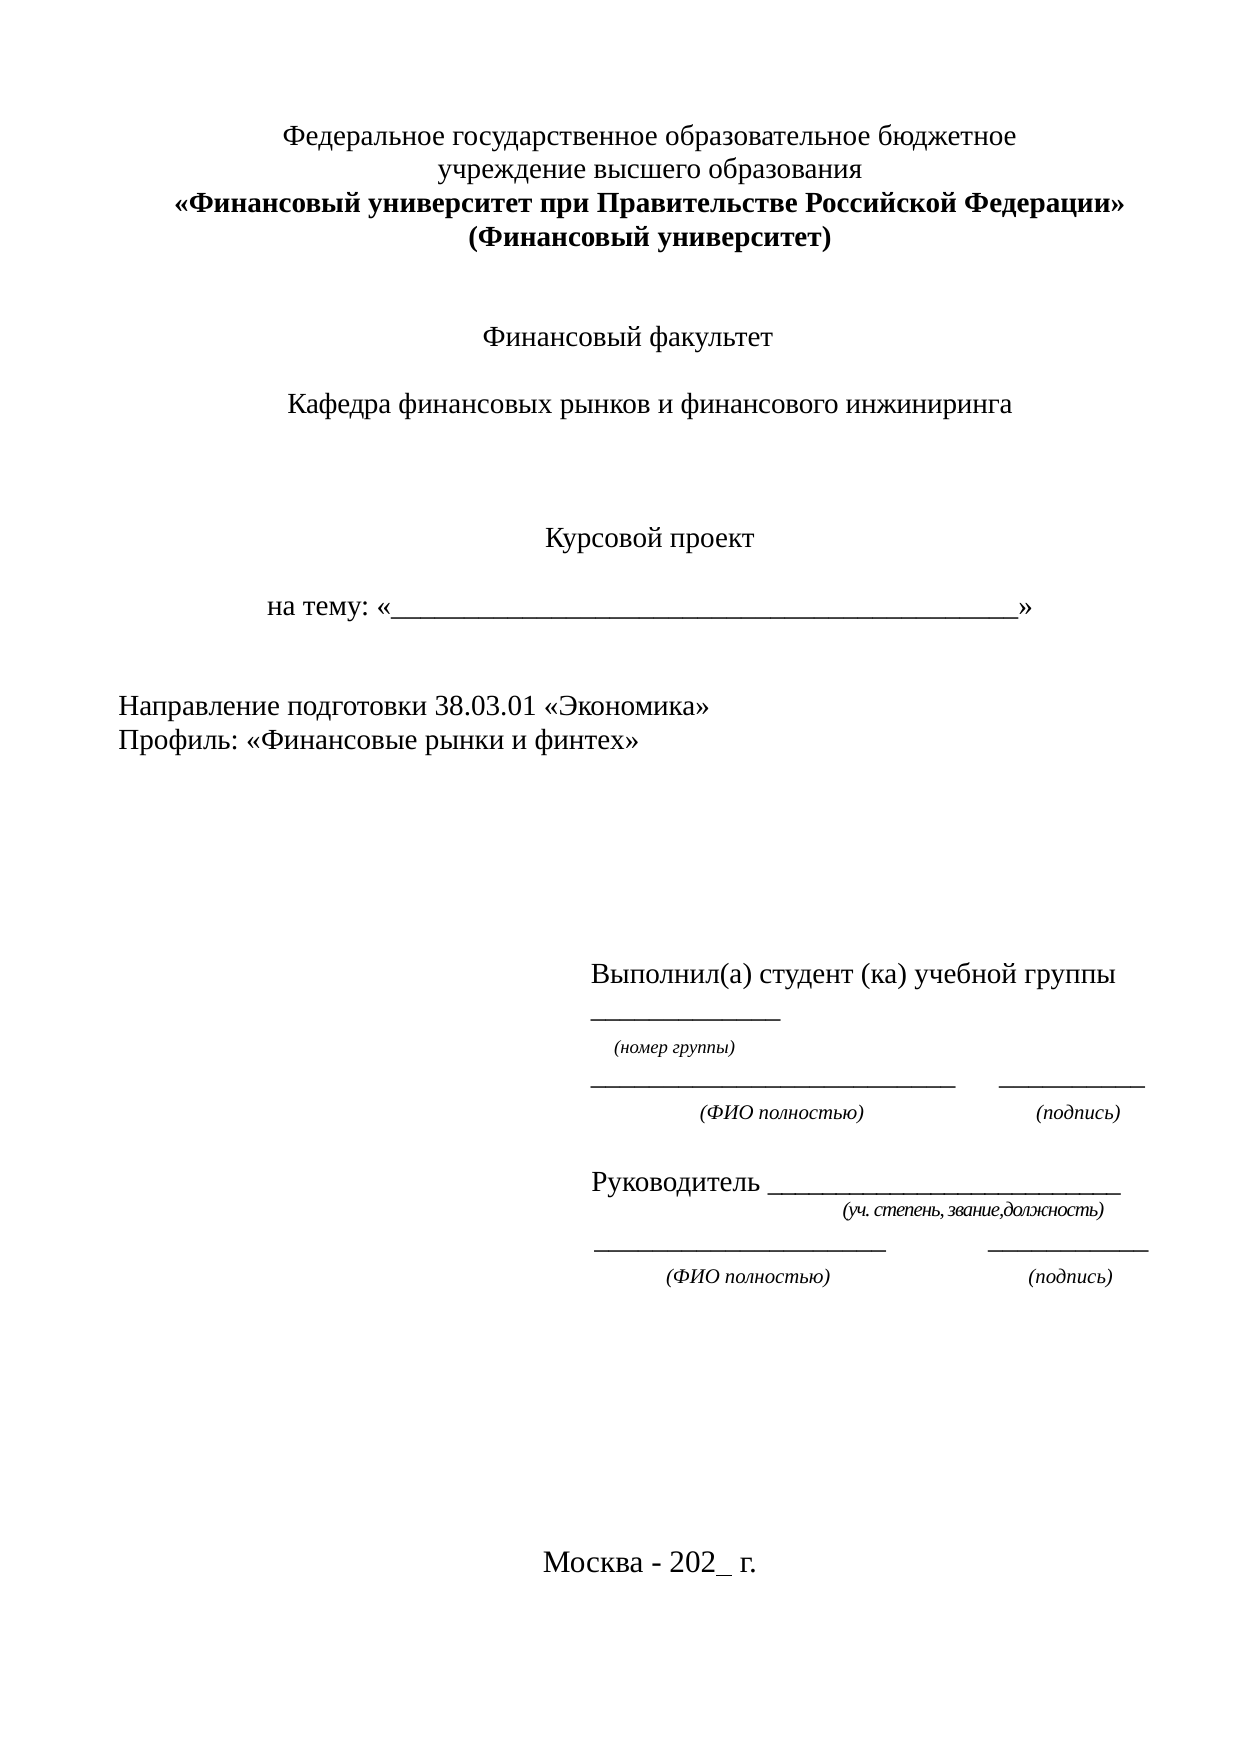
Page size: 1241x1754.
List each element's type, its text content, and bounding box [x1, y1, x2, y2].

text Финансовый факультет [213, 319, 963, 353]
text _____________ [591, 990, 1181, 1024]
text учреждение высшего образования [118, 152, 1181, 185]
text Выполнил(а) студент (ка) учебной группы [591, 957, 1181, 990]
text (уч. степень, звание,должность) [532, 1197, 1181, 1221]
text (ФИО полностью) (подпись) [532, 1255, 1181, 1288]
text Направление подготовки 38.03.01 «Экономика» [118, 688, 1181, 722]
text Профиль: «Финансовые рынки и финтех» [118, 722, 1181, 755]
text Москва - 202 г. [118, 1544, 1181, 1580]
text (номер группы) [591, 1024, 1181, 1057]
text Федеральное государственное образовательное бюджетное [118, 118, 1181, 152]
text ____________________ ___________ [561, 1221, 1181, 1255]
text (ФИО полностью) (подпись) [532, 1091, 1181, 1124]
text Кафедра финансовых рынков и финансового инжиниринга [118, 386, 1181, 420]
text _________________________ __________ [591, 1057, 1181, 1091]
text Курсовой проект [118, 521, 1181, 554]
text Руководитель __________________________ [532, 1164, 1181, 1197]
text на тему: «___________________________________________» [118, 588, 1181, 621]
text «Финансовый университет при Правительстве Российской Федерации» (Финансовый университет) [118, 185, 1181, 252]
